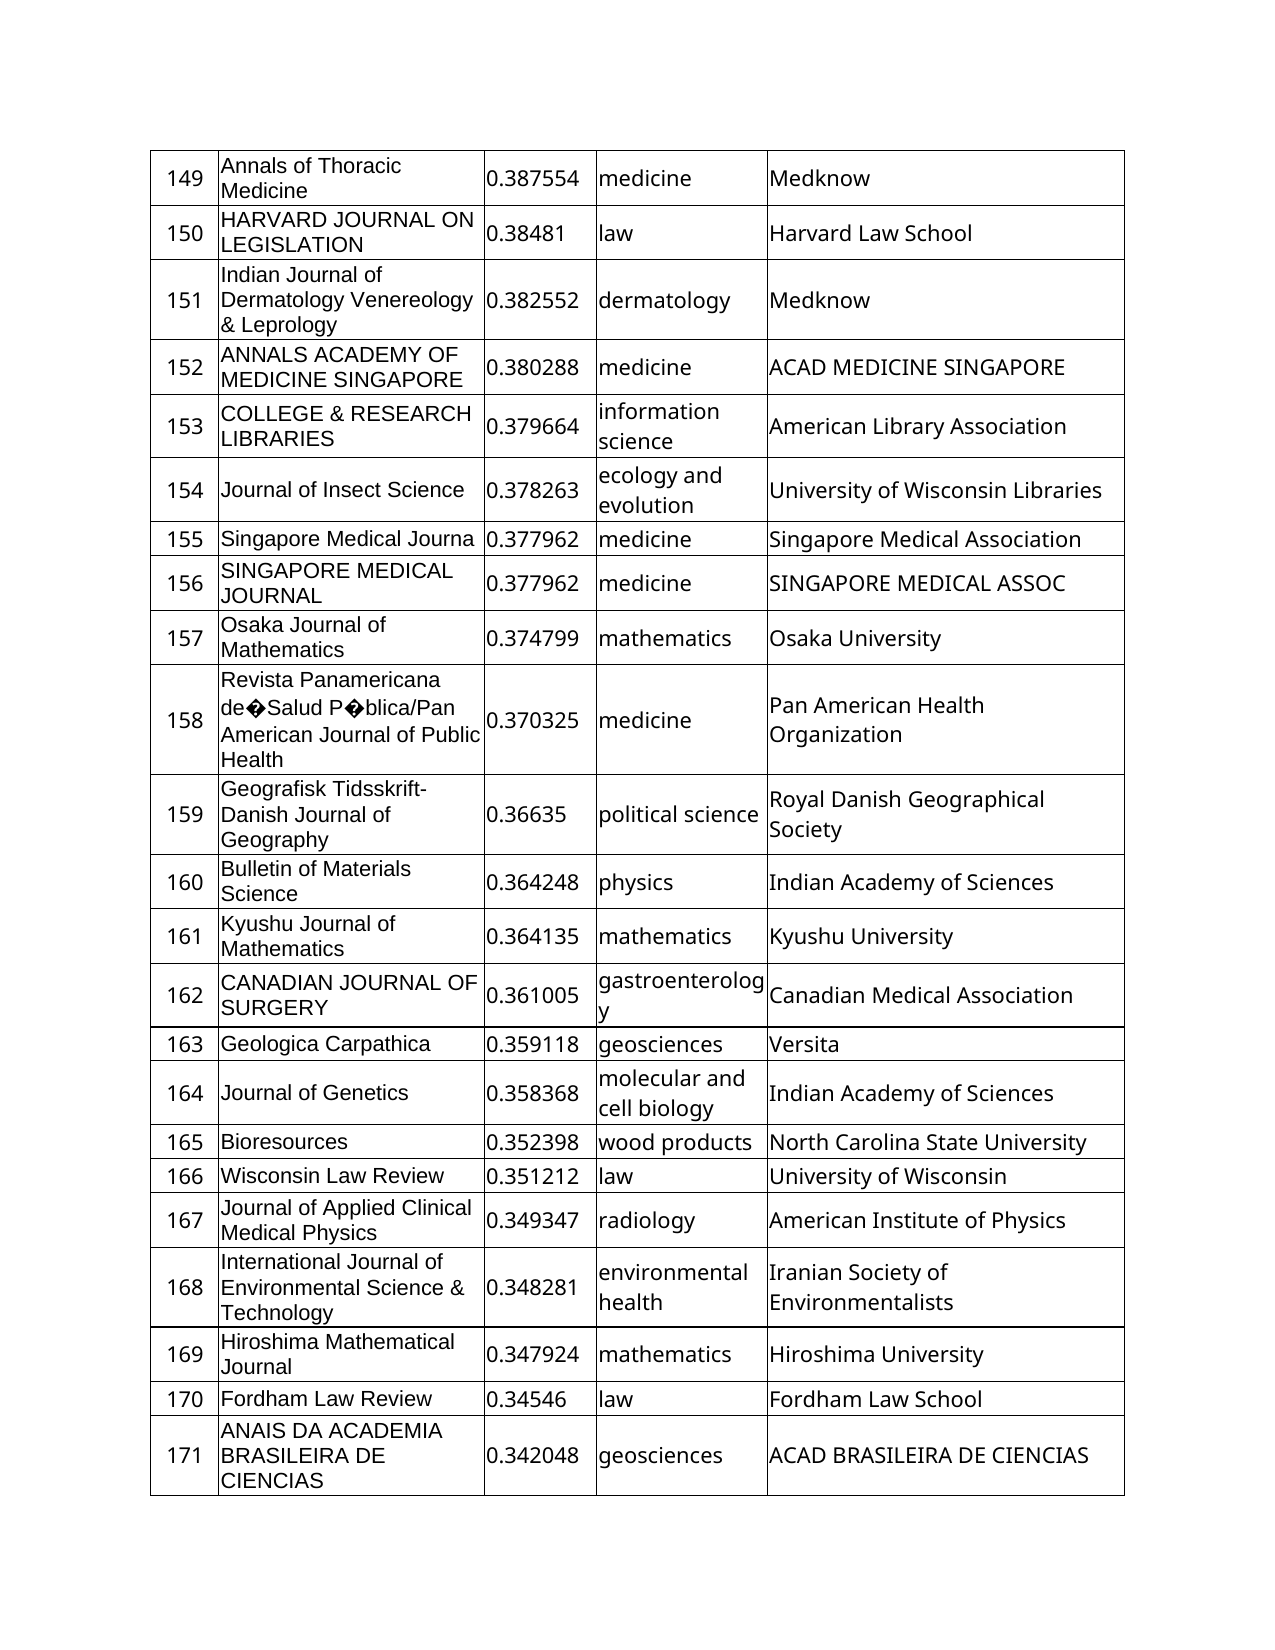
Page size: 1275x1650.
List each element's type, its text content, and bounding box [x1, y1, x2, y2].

table_cell 0.364248 [485, 855, 596, 908]
table_cell 0.382552 [485, 260, 596, 339]
table_cell 168 [151, 1248, 218, 1326]
table_cell mathematics [597, 611, 767, 664]
table_cell medicine [597, 340, 767, 393]
table_cell 0.378263 [485, 458, 596, 521]
table_cell Geologica Carpathica [219, 1028, 484, 1060]
table_cell law [597, 1382, 767, 1415]
table_cell 0.38481 [485, 206, 596, 259]
table_cell 0.349347 [485, 1193, 596, 1247]
table_cell 170 [151, 1382, 218, 1415]
table_cell Iranian Society of Environmentalists [768, 1248, 1124, 1326]
table_cell gastroenterology [597, 964, 767, 1026]
table_cell mathematics [597, 909, 767, 963]
table_cell Journal of Genetics [219, 1061, 484, 1124]
table_cell CANADIAN JOURNAL OF SURGERY [219, 964, 484, 1026]
table_cell ecology and evolution [597, 458, 767, 521]
table_cell 162 [151, 964, 218, 1026]
table_cell Wisconsin Law Review [219, 1159, 484, 1192]
table_cell 0.36635 [485, 775, 596, 853]
table_cell Pan American Health Organization [768, 665, 1124, 774]
table_cell 0.342048 [485, 1416, 596, 1495]
table_cell 154 [151, 458, 218, 521]
table_cell Harvard Law School [768, 206, 1124, 259]
table_cell mathematics [597, 1328, 767, 1381]
table_cell 152 [151, 340, 218, 393]
table_cell 0.377962 [485, 522, 596, 555]
table_cell Hiroshima Mathematical Journal [219, 1328, 484, 1381]
table_cell Indian Academy of Sciences [768, 1061, 1124, 1124]
table_cell Singapore Medical Association [768, 522, 1124, 555]
table_cell geosciences [597, 1028, 767, 1060]
table_cell 0.374799 [485, 611, 596, 664]
table_cell 0.377962 [485, 556, 596, 609]
table_cell 0.361005 [485, 964, 596, 1026]
table_cell International Journal of Environmental Science & Technology [219, 1248, 484, 1326]
table_cell Fordham Law Review [219, 1382, 484, 1415]
table_cell 0.358368 [485, 1061, 596, 1124]
table_cell Osaka Journal of Mathematics [219, 611, 484, 664]
table_cell 164 [151, 1061, 218, 1124]
table_cell ACAD MEDICINE SINGAPORE [768, 340, 1124, 393]
table_cell 163 [151, 1028, 218, 1060]
table_cell Singapore Medical Journa [219, 522, 484, 555]
table_cell 0.380288 [485, 340, 596, 393]
table_cell medicine [597, 522, 767, 555]
table_cell 151 [151, 260, 218, 339]
table_cell North Carolina State University [768, 1125, 1124, 1158]
table_cell 0.387554 [485, 151, 596, 204]
table_cell Indian Journal of Dermatology Venereology & Leprology [219, 260, 484, 339]
table_cell medicine [597, 556, 767, 609]
table_cell 0.370325 [485, 665, 596, 774]
table_cell 150 [151, 206, 218, 259]
table_cell Journal of Applied Clinical Medical Physics [219, 1193, 484, 1247]
table_cell 156 [151, 556, 218, 609]
table_cell 0.348281 [485, 1248, 596, 1326]
table_cell ANNALS ACADEMY OF MEDICINE SINGAPORE [219, 340, 484, 393]
table_cell 160 [151, 855, 218, 908]
table_cell COLLEGE & RESEARCH LIBRARIES [219, 395, 484, 457]
table_cell ANAIS DA ACADEMIA BRASILEIRA DE CIENCIAS [219, 1416, 484, 1495]
table_cell Medknow [768, 260, 1124, 339]
table_cell Indian Academy of Sciences [768, 855, 1124, 908]
table_cell 157 [151, 611, 218, 664]
table_cell American Library Association [768, 395, 1124, 457]
table_cell 149 [151, 151, 218, 204]
table_cell Royal Danish Geographical Society [768, 775, 1124, 853]
table_cell 0.359118 [485, 1028, 596, 1060]
table_cell radiology [597, 1193, 767, 1247]
table_cell 153 [151, 395, 218, 457]
table_cell Annals of Thoracic Medicine [219, 151, 484, 204]
table_cell Versita [768, 1028, 1124, 1060]
table_cell 0.364135 [485, 909, 596, 963]
table_cell Revista Panamericana de�Salud P�blica/Pan American Journal of Public Health [219, 665, 484, 774]
table_cell 0.351212 [485, 1159, 596, 1192]
table_cell wood products [597, 1125, 767, 1158]
table_cell University of Wisconsin [768, 1159, 1124, 1192]
table_cell Journal of Insect Science [219, 458, 484, 521]
table_cell 169 [151, 1328, 218, 1381]
table_cell 159 [151, 775, 218, 853]
table_cell Osaka University [768, 611, 1124, 664]
table_cell American Institute of Physics [768, 1193, 1124, 1247]
table_cell 0.347924 [485, 1328, 596, 1381]
table_cell 158 [151, 665, 218, 774]
table_cell SINGAPORE MEDICAL JOURNAL [219, 556, 484, 609]
table_cell 167 [151, 1193, 218, 1247]
table_cell Kyushu Journal of Mathematics [219, 909, 484, 963]
table_cell law [597, 1159, 767, 1192]
table_cell geosciences [597, 1416, 767, 1495]
table_cell ACAD BRASILEIRA DE CIENCIAS [768, 1416, 1124, 1495]
table_cell SINGAPORE MEDICAL ASSOC [768, 556, 1124, 609]
table_cell Bulletin of Materials Science [219, 855, 484, 908]
table_cell Canadian Medical Association [768, 964, 1124, 1026]
table_cell Medknow [768, 151, 1124, 204]
table_cell 155 [151, 522, 218, 555]
table_cell Hiroshima University [768, 1328, 1124, 1381]
table_cell information science [597, 395, 767, 457]
table_cell 0.352398 [485, 1125, 596, 1158]
table_cell medicine [597, 665, 767, 774]
table_cell 0.34546 [485, 1382, 596, 1415]
table_cell medicine [597, 151, 767, 204]
table_cell Kyushu University [768, 909, 1124, 963]
table_cell Geografisk Tidsskrift-Danish Journal of Geography [219, 775, 484, 853]
table_cell 0.379664 [485, 395, 596, 457]
table_cell dermatology [597, 260, 767, 339]
table_cell Fordham Law School [768, 1382, 1124, 1415]
table_cell Bioresources [219, 1125, 484, 1158]
table_cell physics [597, 855, 767, 908]
table_cell 166 [151, 1159, 218, 1192]
table_cell 165 [151, 1125, 218, 1158]
table_cell 161 [151, 909, 218, 963]
table_cell University of Wisconsin Libraries [768, 458, 1124, 521]
table_cell political science [597, 775, 767, 853]
table_cell 171 [151, 1416, 218, 1495]
table_cell molecular and cell biology [597, 1061, 767, 1124]
table_cell HARVARD JOURNAL ON LEGISLATION [219, 206, 484, 259]
table_cell environmental health [597, 1248, 767, 1326]
table_cell law [597, 206, 767, 259]
